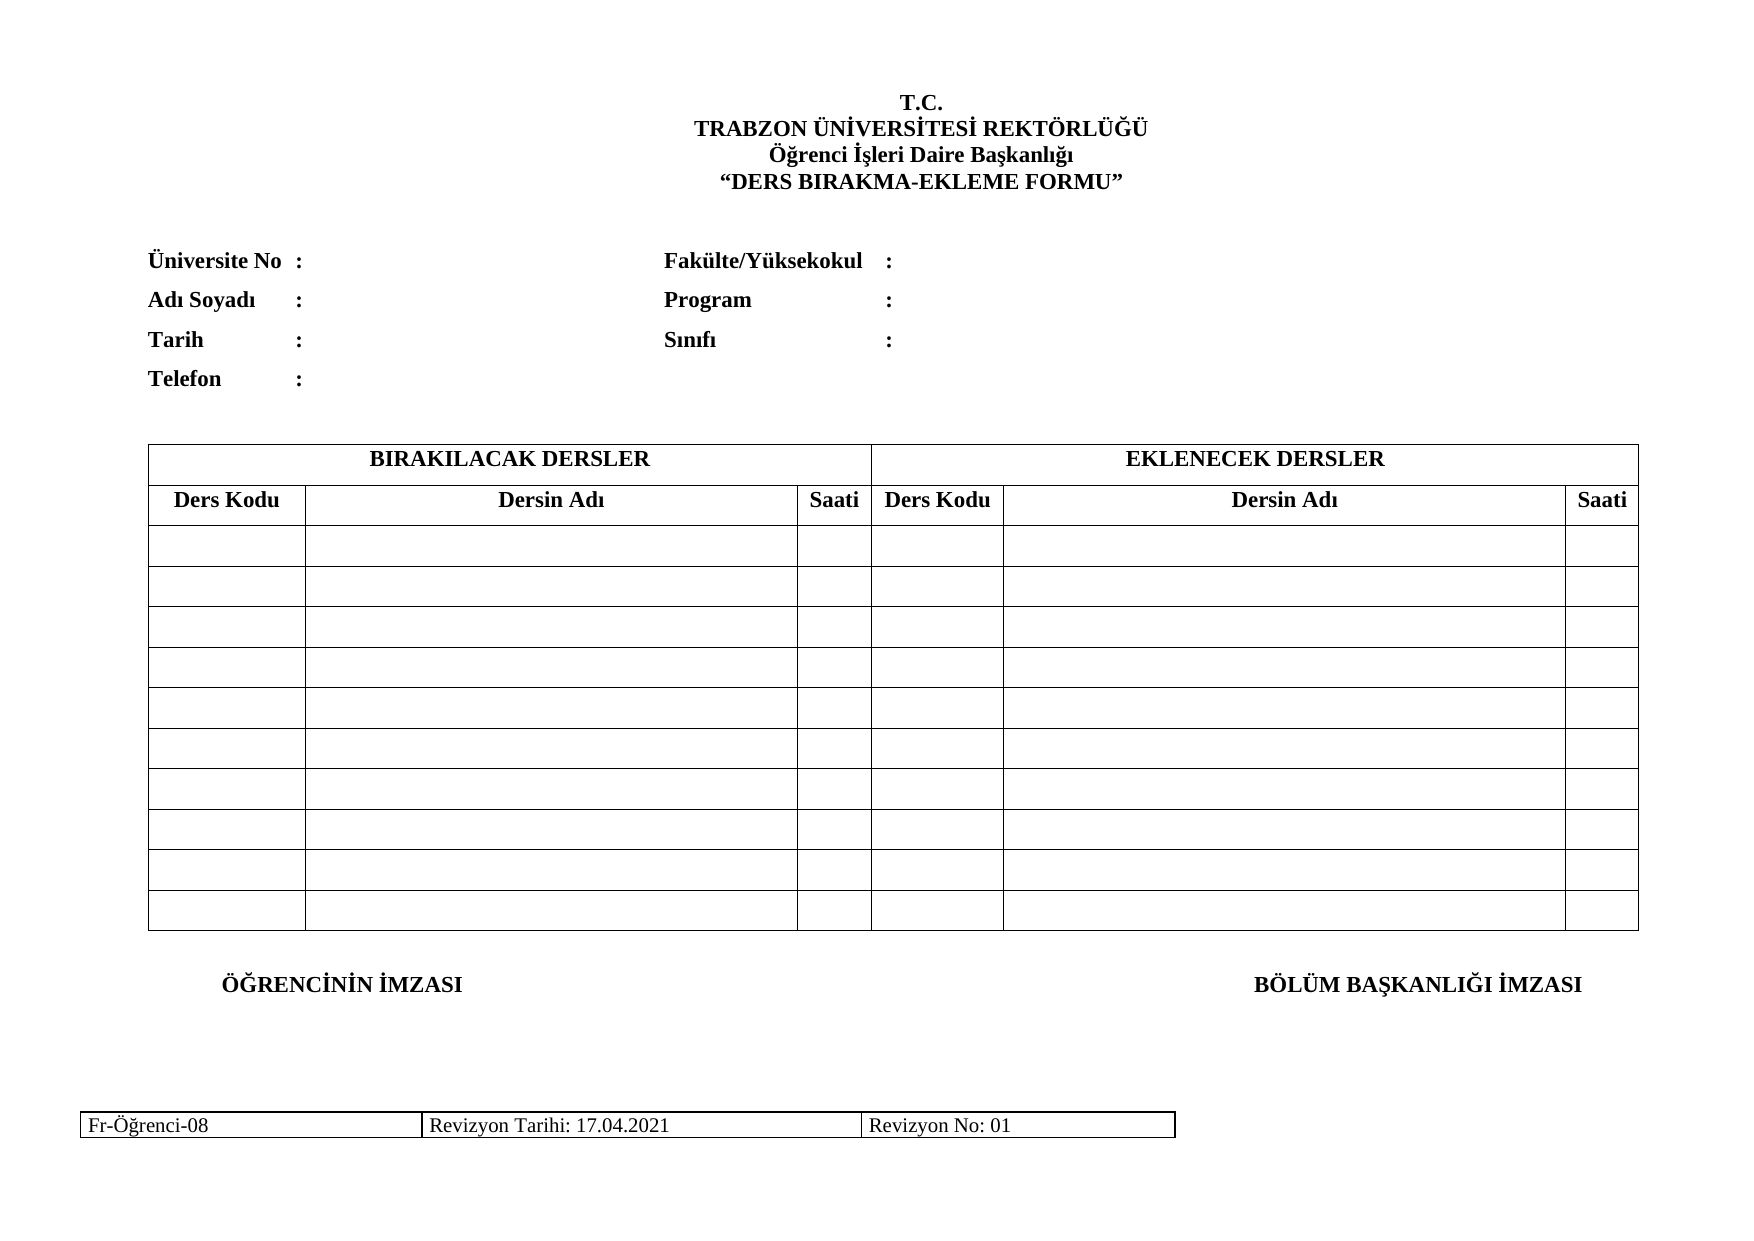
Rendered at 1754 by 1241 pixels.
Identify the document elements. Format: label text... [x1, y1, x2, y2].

table_cell [1004, 729, 1565, 768]
text Öğrenci İşleri Daire Başkanlığı [148, 141, 1695, 168]
table_cell [1566, 648, 1638, 687]
table_cell [306, 769, 797, 809]
table_cell [306, 850, 797, 890]
table_header BIRAKILACAK DERSLER [149, 445, 871, 485]
table_cell [798, 769, 871, 809]
table_cell Dersin Adı [1004, 486, 1565, 525]
table_cell [1004, 648, 1565, 687]
table_cell [149, 810, 305, 849]
table_cell [149, 688, 305, 728]
table_cell [1566, 688, 1638, 728]
table_cell [1004, 607, 1565, 647]
table_cell [1566, 769, 1638, 809]
table_cell [149, 648, 305, 687]
table_cell [1566, 729, 1638, 768]
table_cell [1566, 607, 1638, 647]
table_cell [798, 526, 871, 566]
table_cell [1004, 567, 1565, 606]
table_cell [149, 526, 305, 566]
table_cell [1566, 526, 1638, 566]
table_cell [1566, 891, 1638, 930]
table_cell [798, 567, 871, 606]
table_cell [798, 688, 871, 728]
text Adı Soyadı : Program : [148, 286, 1695, 313]
table_cell [872, 891, 1003, 930]
table_cell [1004, 810, 1565, 849]
table_cell [149, 850, 305, 890]
table_cell [306, 729, 797, 768]
table_cell [306, 810, 797, 849]
table_cell [149, 769, 305, 809]
table_cell Ders Kodu [149, 486, 305, 525]
table_cell [1566, 850, 1638, 890]
text “DERS BIRAKMA-EKLEME FORMU” [148, 168, 1695, 194]
text Telefon : [148, 365, 1695, 392]
table_cell [798, 607, 871, 647]
table_cell Saati [1566, 486, 1638, 525]
table_cell [1566, 567, 1638, 606]
table_cell [1004, 526, 1565, 566]
text Tarih : Sınıfı : [148, 326, 1695, 352]
table_cell [1004, 891, 1565, 930]
table_cell [149, 891, 305, 930]
table_cell [872, 729, 1003, 768]
table_cell [1004, 688, 1565, 728]
table_cell [306, 688, 797, 728]
table_cell [872, 607, 1003, 647]
table_cell [1004, 769, 1565, 809]
table_cell [872, 810, 1003, 849]
table_cell [798, 648, 871, 687]
table_cell Saati [798, 486, 871, 525]
table_cell [306, 567, 797, 606]
text ÖĞRENCİNİN İMZASI BÖLÜM BAŞKANLIĞI İMZASI [148, 971, 1695, 997]
table_cell [149, 607, 305, 647]
table_cell [872, 648, 1003, 687]
table_cell [306, 607, 797, 647]
table_header EKLENECEK DERSLER [872, 445, 1638, 485]
table_cell [872, 526, 1003, 566]
table_cell [1004, 850, 1565, 890]
table_cell [872, 688, 1003, 728]
table_cell [798, 850, 871, 890]
table_cell [872, 769, 1003, 809]
table_cell [798, 891, 871, 930]
table_cell [1566, 810, 1638, 849]
text TRABZON ÜNİVERSİTESİ REKTÖRLÜĞÜ [148, 115, 1695, 141]
table_cell [872, 850, 1003, 890]
table_cell [306, 891, 797, 930]
table_cell [149, 567, 305, 606]
table_cell Dersin Adı [306, 486, 797, 525]
text T.C. [148, 89, 1695, 115]
table_cell [798, 810, 871, 849]
table_cell [872, 567, 1003, 606]
table_cell [149, 729, 305, 768]
table_cell [306, 526, 797, 566]
table_cell [306, 648, 797, 687]
table_cell Ders Kodu [872, 486, 1003, 525]
table_cell [798, 729, 871, 768]
text Üniversite No : Fakülte/Yüksekokul : [148, 247, 1695, 273]
